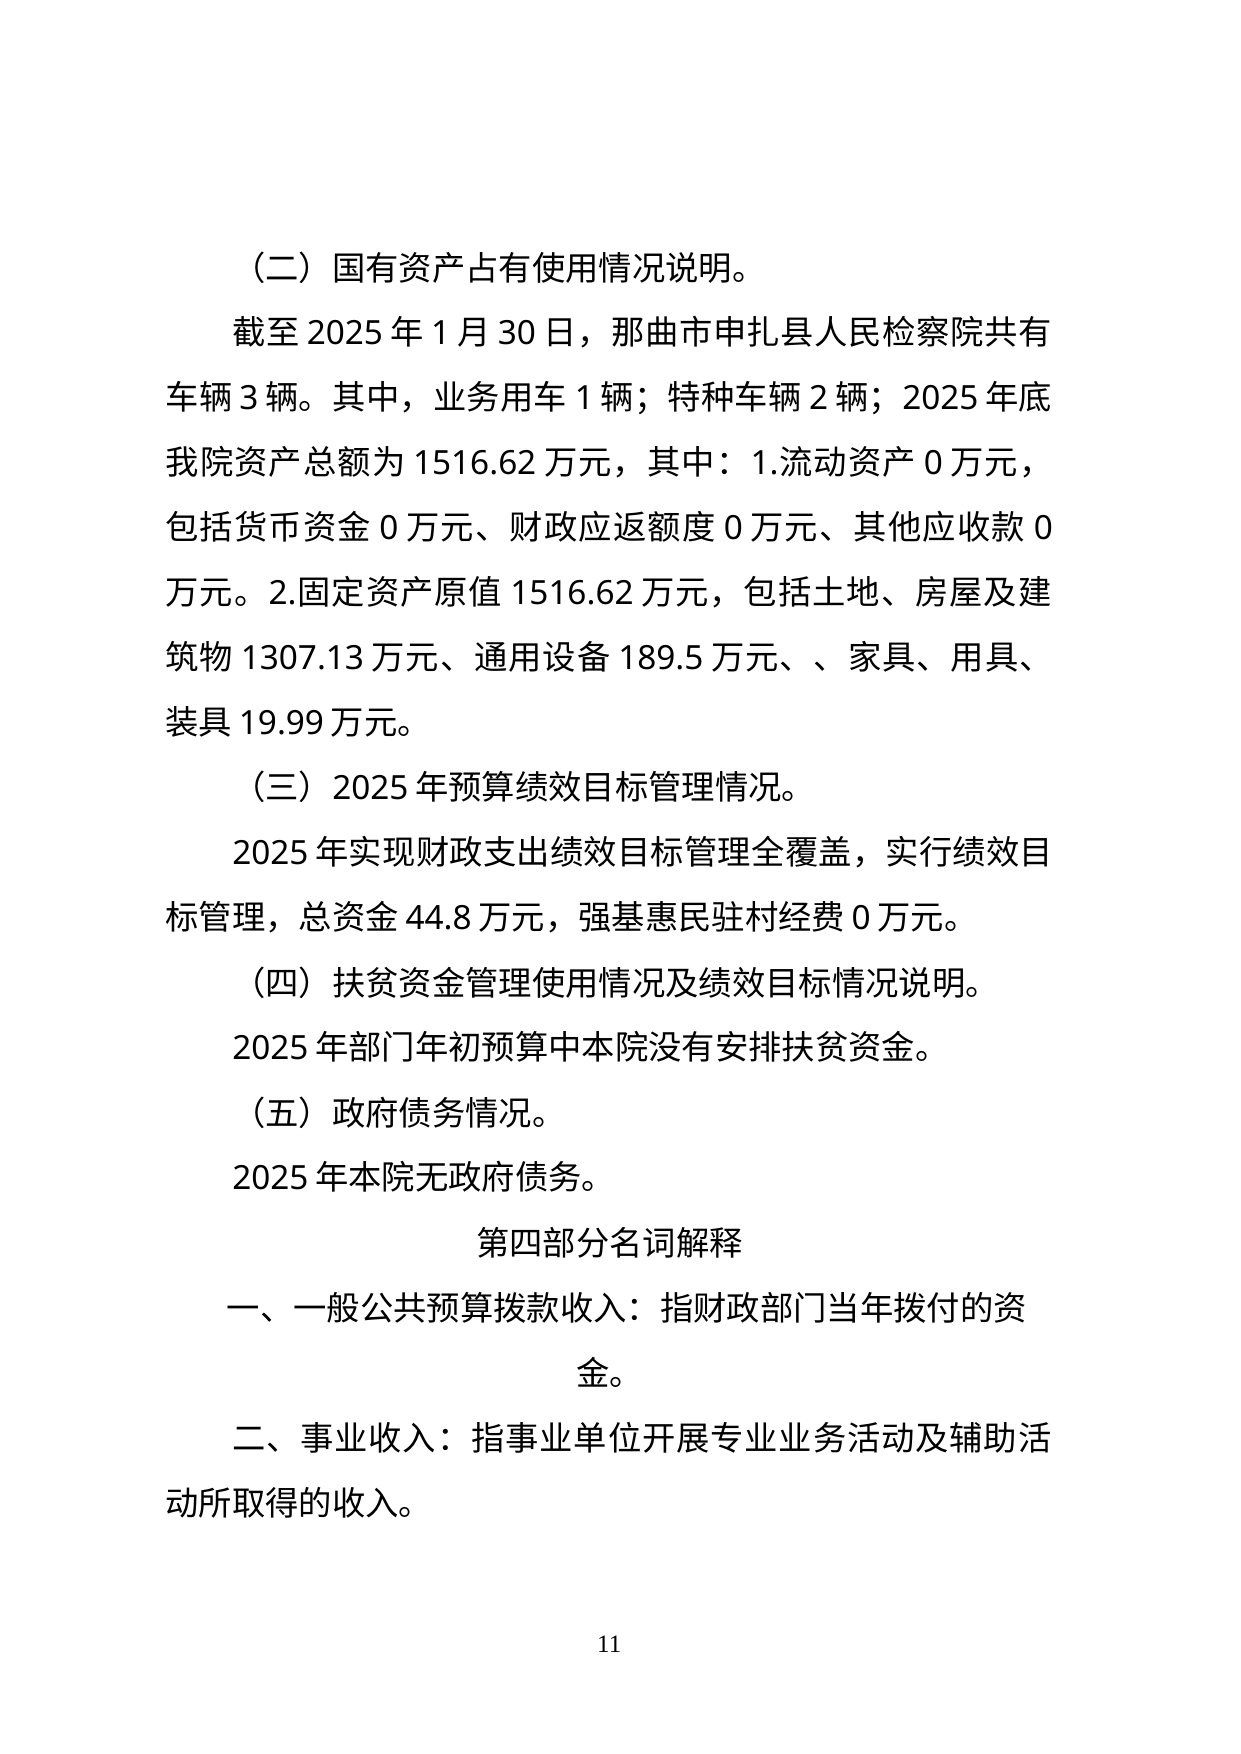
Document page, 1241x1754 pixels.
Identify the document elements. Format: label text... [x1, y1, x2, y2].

text （三）2025年预算绩效目标管理情况。 [165, 753, 1053, 818]
text 2025年部门年初预算中本院没有安排扶贫资金。 [165, 1013, 1053, 1078]
text 二、事业收入：指事业单位开展专业业务活动及辅助活动所取得的收入。 [165, 1403, 1053, 1533]
text （四）扶贫资金管理使用情况及绩效目标情况说明。 [165, 948, 1053, 1013]
text 第四部分名词解释 [165, 1208, 1053, 1273]
text 截至2025年1月30日，那曲市申扎县人民检察院共有车辆3辆。其中，业务用车1辆；特种车辆2辆；2025年底我院资产总额为1516.62万元，其中：1.流动资产0万元，包括货币资金0万元、财政应返额度0万元、其他应收款0万元。2.固定资产原值1516.62万元，包括土地、房屋及建筑物1307.13万元、通用设备189.5万元、、家具、用具、装具19.99万元。 [165, 298, 1053, 753]
text 2025年本院无政府债务。 [165, 1143, 1053, 1208]
text （二）国有资产占有使用情况说明。 [165, 233, 1053, 298]
text 一、一般公共预算拨款收入：指财政部门当年拨付的资金。 [165, 1273, 1053, 1403]
text 2025年实现财政支出绩效目标管理全覆盖，实行绩效目标管理，总资金44.8万元，强基惠民驻村经费0万元。 [165, 818, 1053, 948]
text （五）政府债务情况。 [165, 1078, 1053, 1143]
